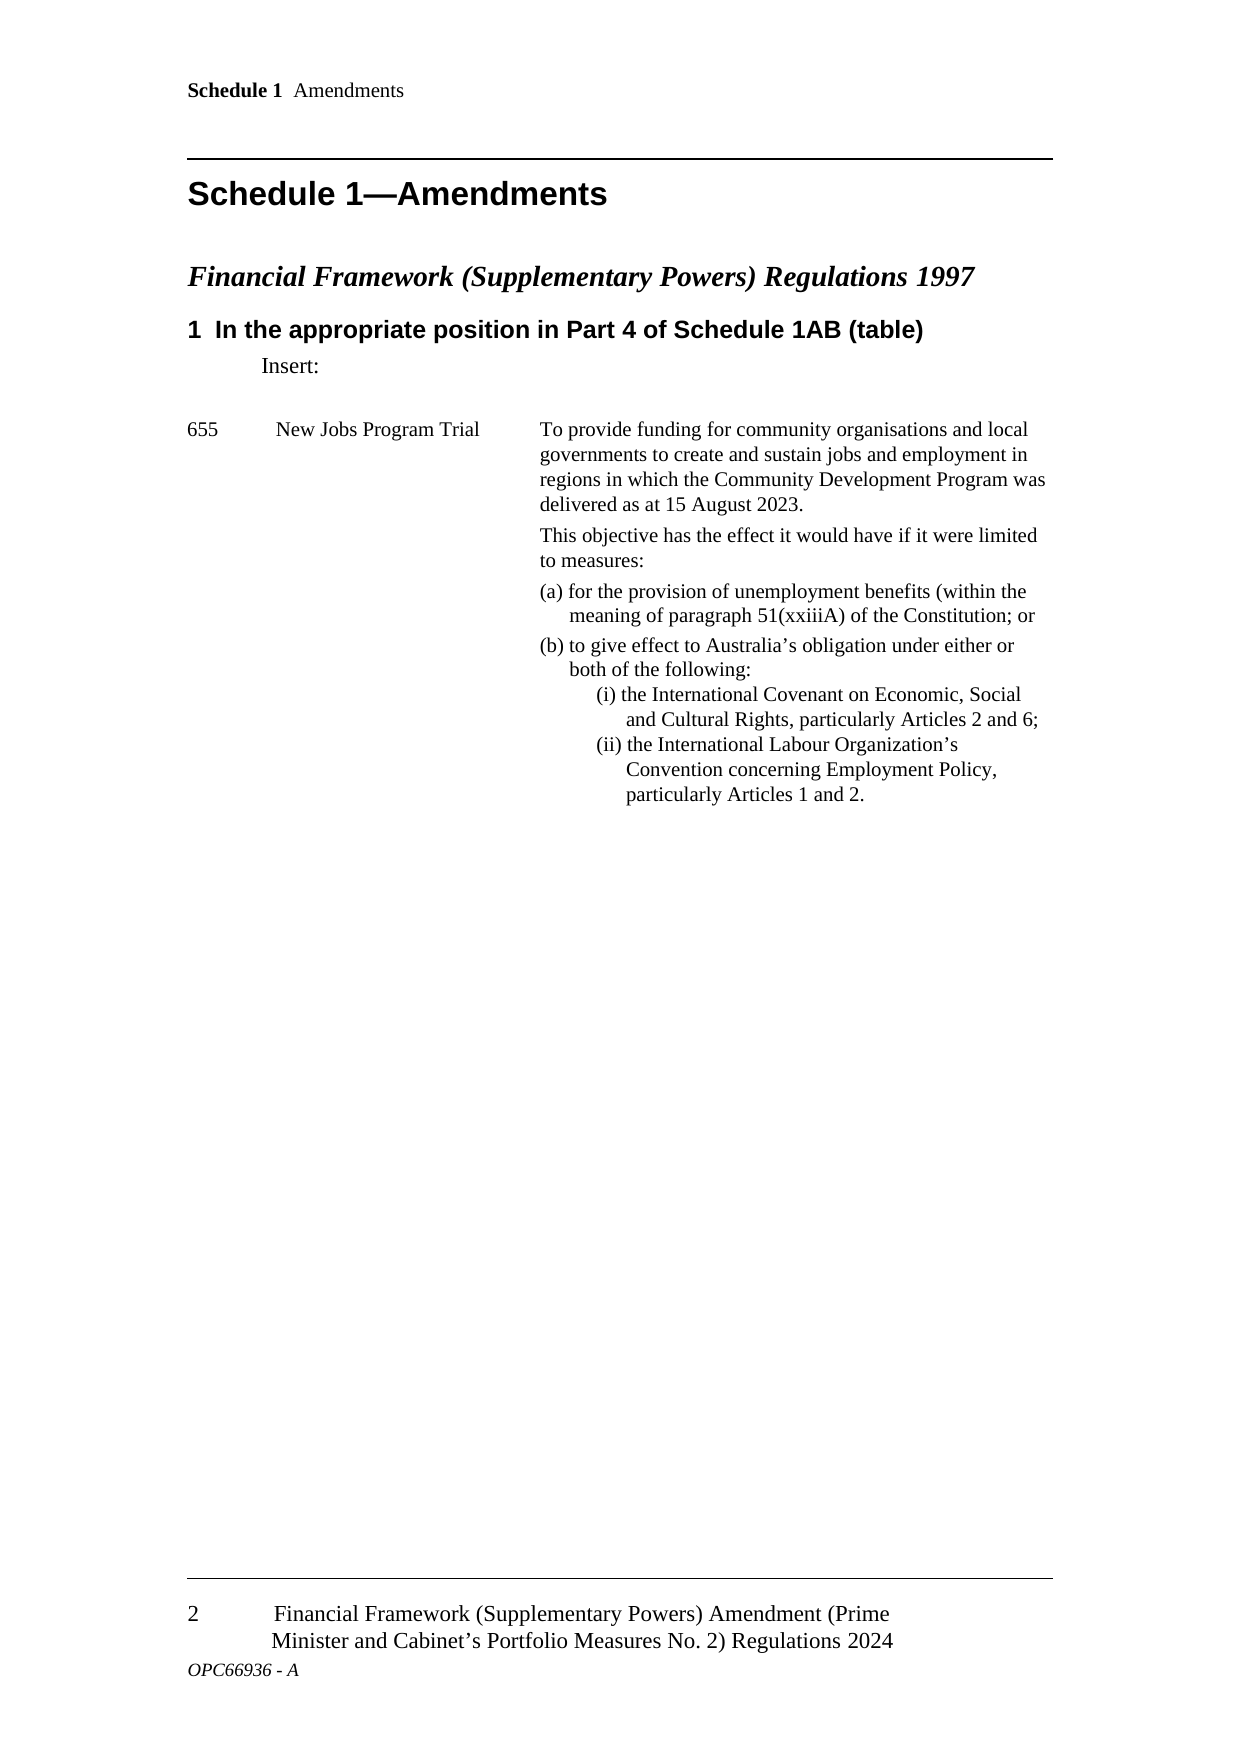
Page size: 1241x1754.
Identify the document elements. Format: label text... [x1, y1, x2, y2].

table_header 655 [176, 410, 264, 806]
text Insert: [261, 352, 1053, 379]
text 1 In the appropriate position in Part 4 of Schedule 1AB (table) [187, 315, 1053, 344]
text Schedule 1—Amendments [187, 174, 1053, 213]
table_header New Jobs Program Trial [264, 410, 528, 806]
text Financial Framework (Supplementary Powers) Regulations 1997 [187, 259, 1053, 292]
table_header To provide funding for community organisations and local governments to create and sustain jobs and employment in regions in which the Community Development Program was delivered as at 15 August 2023. This objective has the effect it would have if it were limited to measures: (a) for the provision of unemployment benefits (within the meaning of paragraph 51(xxiiiA) of the Constitution; or (b) to give effect to Australia’s obligation under either or both of the following: (i) the International Covenant on Economic, Social and Cultural Rights, particularly Articles 2 and 6; (ii) the International Labour Organization’s Convention concerning Employment Policy, particularly Articles 1 and 2. [528, 410, 1061, 806]
